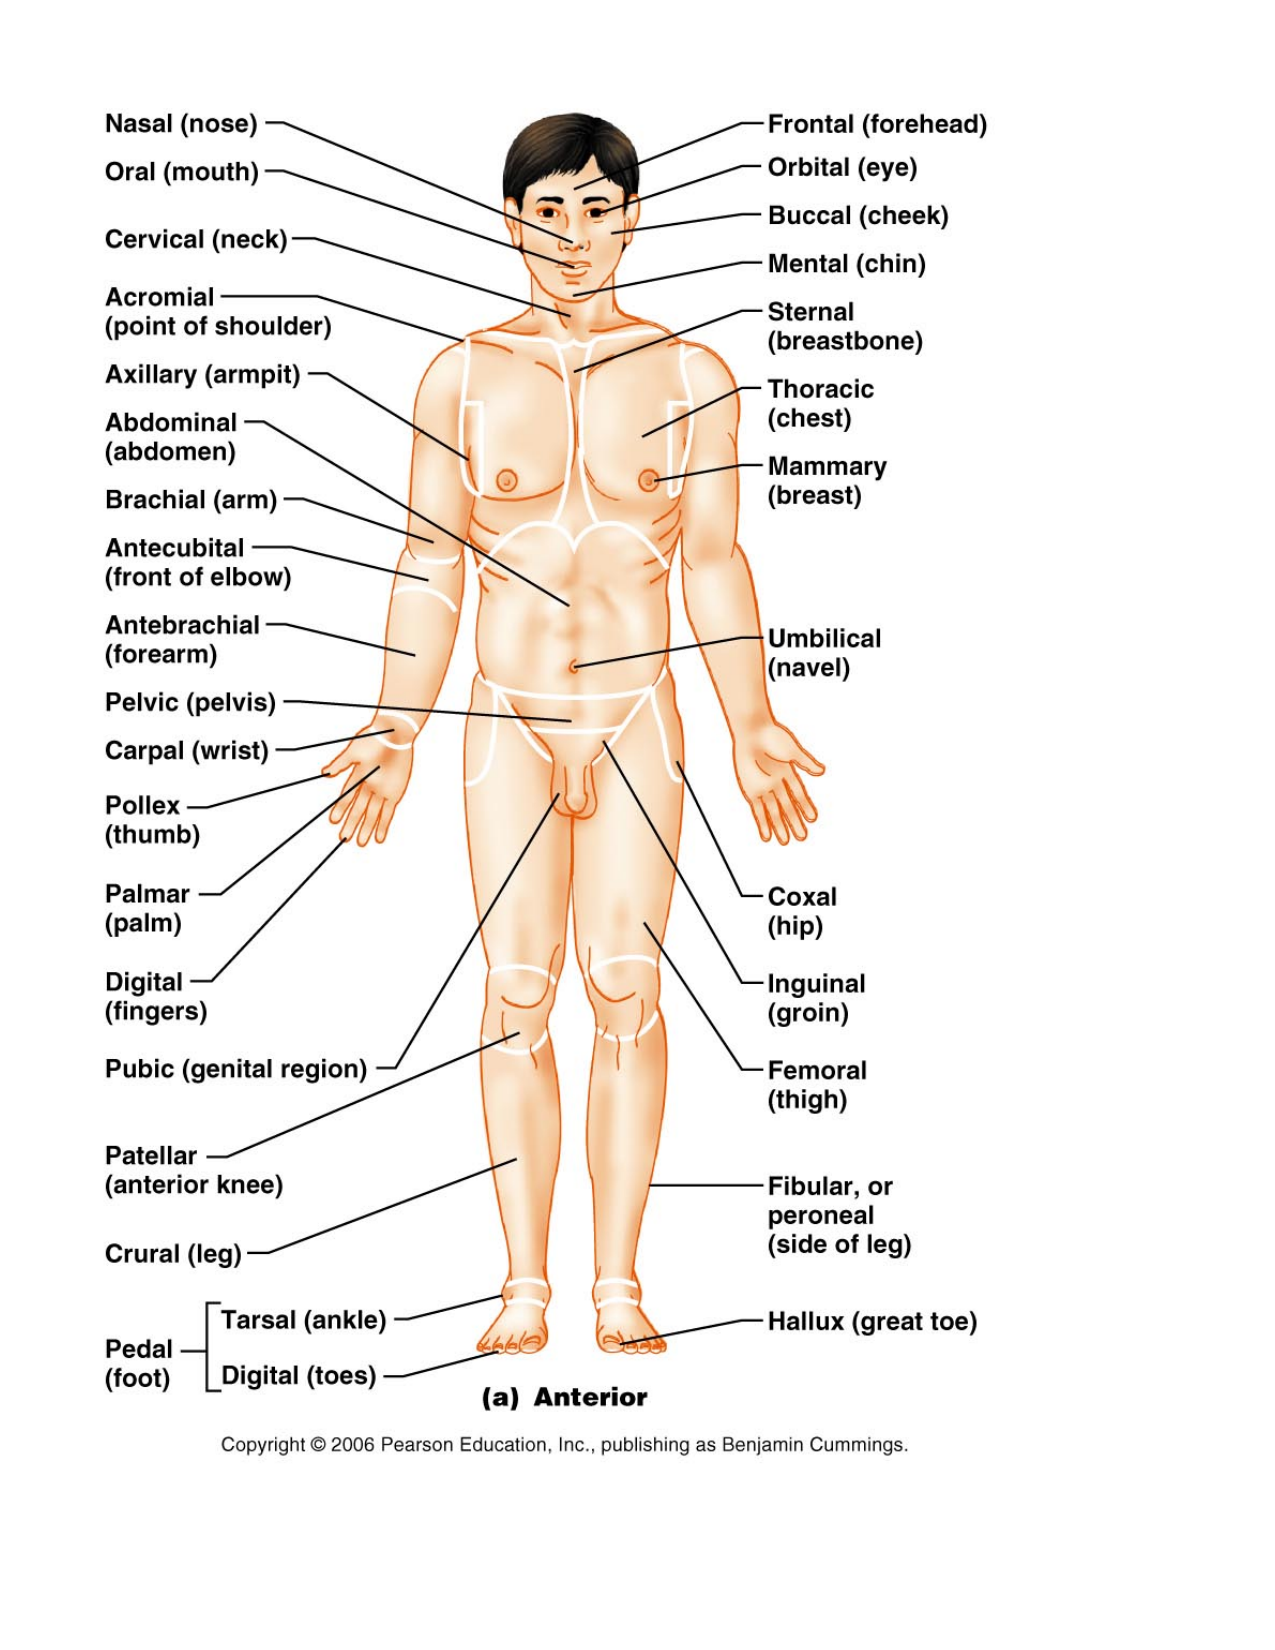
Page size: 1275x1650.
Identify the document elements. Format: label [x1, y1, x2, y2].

picture [78, 75, 1014, 1471]
